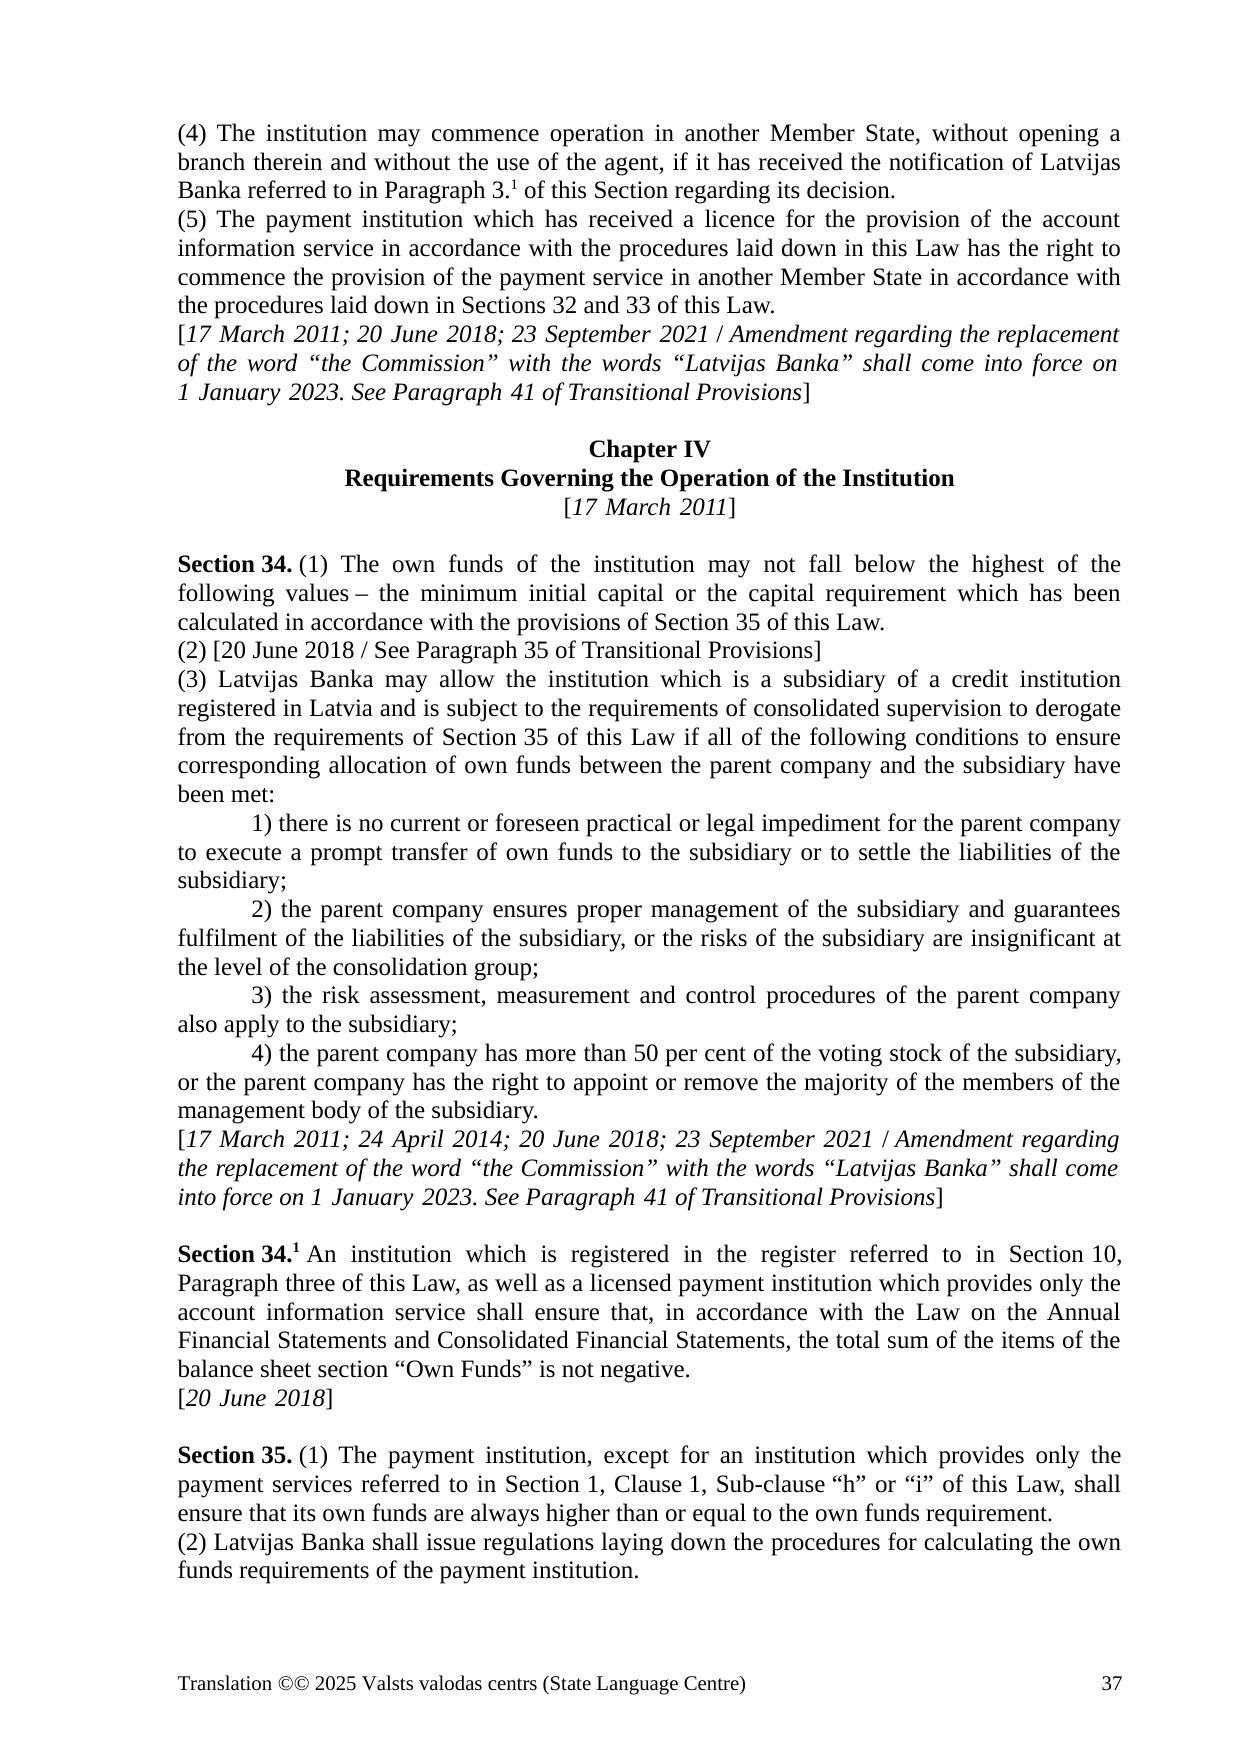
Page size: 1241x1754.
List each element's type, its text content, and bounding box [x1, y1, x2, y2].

text (2) [20 June 2018 / See Paragraph 35 of Transitional Provisions] [177, 636, 1122, 664]
text [17 March 2011] [177, 492, 1122, 521]
text Section 34. (1) The own funds of the institution may not fall below the highest of the following values – the minimum initial capital or the capital requirement which has been calculated in accordance with the provisions of Section 35 of this Law. [177, 549, 1122, 636]
text Section 34.1 An institution which is registered in the register referred to in Section 10, Paragraph three of this Law, as well as a licensed payment institution which provides only the account information service shall ensure that, in accordance with the Law on the Annual Financial Statements and Consolidated Financial Statements, the total sum of the items of the balance sheet section “Own Funds” is not negative. [177, 1239, 1122, 1383]
text Chapter IV [177, 434, 1122, 463]
text [20 June 2018] [177, 1383, 1122, 1412]
text (5) The payment institution which has received a licence for the provision of the account information service in accordance with the procedures laid down in this Law has the right to commence the provision of the payment service in another Member State in accordance with the procedures laid down in Sections 32 and 33 of this Law. [177, 204, 1122, 319]
text (2) Latvijas Banka shall issue regulations laying down the procedures for calculating the own funds requirements of the payment institution. [177, 1527, 1122, 1584]
text Section 35. (1) The payment institution, except for an institution which provides only the payment services referred to in Section 1, Clause 1, Sub-clause “h” or “i” of this Law, shall ensure that its own funds are always higher than or equal to the own funds requirement. [177, 1441, 1122, 1527]
text 1) there is no current or foreseen practical or legal impediment for the parent company to execute a prompt transfer of own funds to the subsidiary or to settle the liabilities of the subsidiary; [177, 808, 1122, 894]
text 4) the parent company has more than 50 per cent of the voting stock of the subsidiary, or the parent company has the right to appoint or remove the majority of the members of the management body of the subsidiary. [177, 1038, 1122, 1124]
text (3) Latvijas Banka may allow the institution which is a subsidiary of a credit institution registered in Latvia and is subject to the requirements of consolidated supervision to derogate from the requirements of Section 35 of this Law if all of the following conditions to ensure corresponding allocation of own funds between the parent company and the subsidiary have been met: [177, 664, 1122, 808]
text [17 March 2011; 24 April 2014; 20 June 2018; 23 September 2021 / Amendment regarding the replacement of the word “the Commission” with the words “Latvijas Banka” shall come into force on 1 January 2023. See Paragraph 41 of Transitional Provisions] [177, 1124, 1122, 1211]
text (4) The institution may commence operation in another Member State, without opening a branch therein and without the use of the agent, if it has received the notification of Latvijas Banka referred to in Paragraph 3.1 of this Section regarding its decision. [177, 118, 1122, 204]
text Requirements Governing the Operation of the Institution [177, 463, 1122, 492]
text 3) the risk assessment, measurement and control procedures of the parent company also apply to the subsidiary; [177, 981, 1122, 1038]
text 2) the parent company ensures proper management of the subsidiary and guarantees fulfilment of the liabilities of the subsidiary, or the risks of the subsidiary are insignificant at the level of the consolidation group; [177, 894, 1122, 981]
text [17 March 2011; 20 June 2018; 23 September 2021 / Amendment regarding the replacement of the word “the Commission” with the words “Latvijas Banka” shall come into force on 1 January 2023. See Paragraph 41 of Transitional Provisions] [177, 319, 1122, 406]
